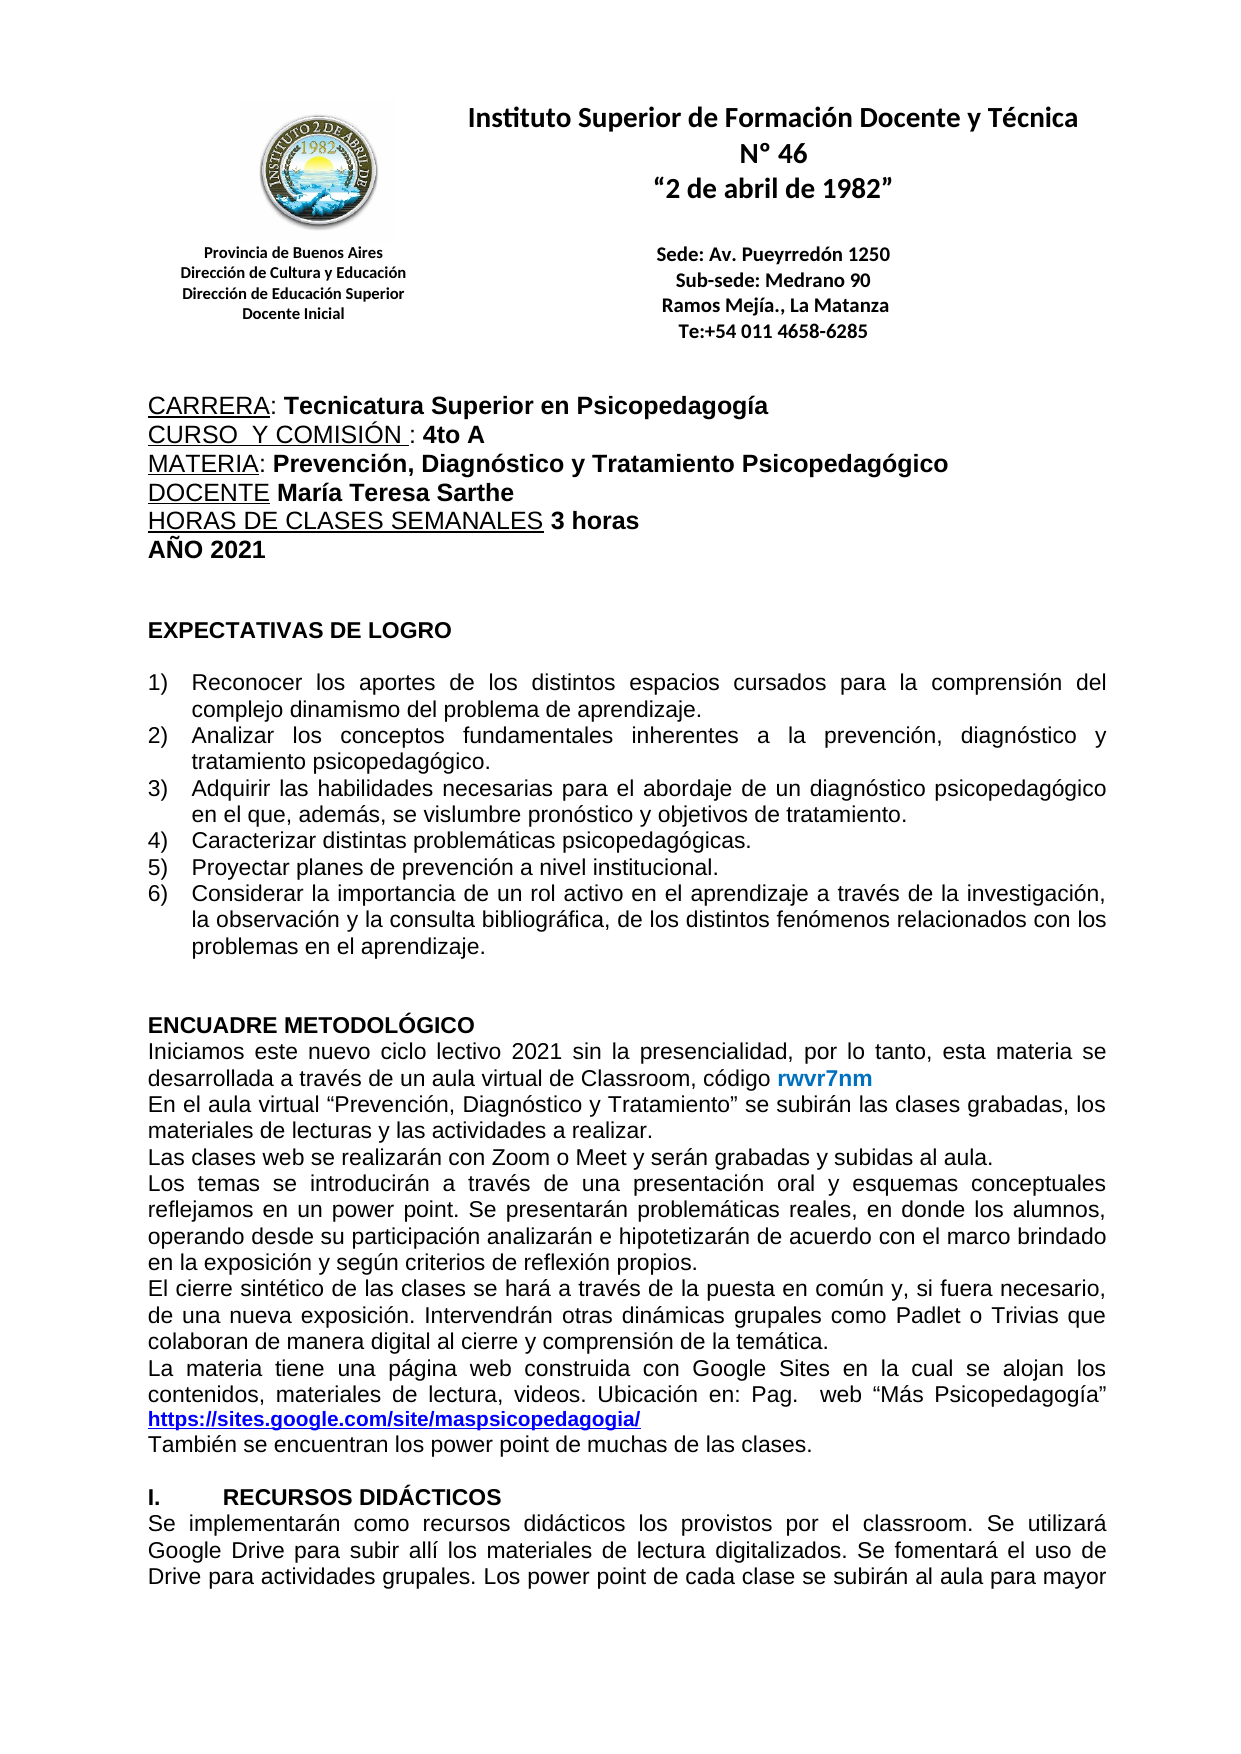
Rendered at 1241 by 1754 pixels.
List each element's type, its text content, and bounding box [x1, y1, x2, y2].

list Considerar la importancia de un rol activo en el aprendizaje a través de la investigación, la observación y la consulta bibliográfica, de los distintos fenómenos relacionados con los problemas en el aprendizaje. [148, 880, 1107, 959]
text ENCUADRE METODOLÓGICO [148, 1012, 1107, 1038]
list Proyectar planes de prevención a nivel institucional. [148, 854, 1107, 880]
list Caracterizar distintas problemáticas psicopedagógicas. [148, 827, 1107, 854]
text La materia tiene una página web construida con Google Sites en la cual se alojan los contenidos, materiales de lectura, videos. Ubicación en: Pag. web “Más Psicopedagogía” https://sites.google.com/site/maspsicopedagogia/ [148, 1354, 1107, 1431]
text El cierre sintético de las clases se hará a través de la puesta en común y, si fuera necesario, de una nueva exposición. Intervendrán otras dinámicas grupales como Padlet o Trivias que colaboran de manera digital al cierre y comprensión de la temática. [148, 1275, 1107, 1354]
subtitle RECURSOS DIDÁCTICOS [148, 1484, 1107, 1510]
text Iniciamos este nuevo ciclo lectivo 2021 sin la presencialidad, por lo tanto, esta materia se desarrollada a través de un aula virtual de Classroom, código rwvr7nm [148, 1038, 1107, 1091]
text DOCENTE María Teresa Sarthe [148, 478, 1107, 506]
text CURSO Y COMISIÓN : 4to A [148, 420, 1107, 449]
list Analizar los conceptos fundamentales inherentes a la prevención, diagnóstico y tratamiento psicopedagógico. [148, 722, 1107, 775]
text CARRERA: Tecnicatura Superior en Psicopedagogía [148, 391, 1107, 420]
text HORAS DE CLASES SEMANALES 3 horas [148, 506, 1107, 535]
text También se encuentran los power point de muchas de las clases. [148, 1431, 1107, 1457]
picture [240, 99, 397, 242]
text Las clases web se realizarán con Zoom o Meet y serán grabadas y subidas al aula. [148, 1144, 1107, 1170]
text En el aula virtual “Prevención, Diagnóstico y Tratamiento” se subirán las clases grabadas, los materiales de lecturas y las actividades a realizar. [148, 1091, 1107, 1144]
text MATERIA: Prevención, Diagnóstico y Tratamiento Psicopedagógico [148, 449, 1107, 478]
text AÑO 2021 [148, 535, 1107, 564]
text Los temas se introducirán a través de una presentación oral y esquemas conceptuales reflejamos en un power point. Se presentarán problemáticas reales, en donde los alumnos, operando desde su participación analizarán e hipotetizarán de acuerdo con el marco brindado en la exposición y según criterios de reflexión propios. [148, 1170, 1107, 1275]
list Adquirir las habilidades necesarias para el abordaje de un diagnóstico psicopedagógico en el que, además, se vislumbre pronóstico y objetivos de tratamiento. [148, 775, 1107, 827]
list Reconocer los aportes de los distintos espacios cursados para la comprensión del complejo dinamismo del problema de aprendizaje. [148, 669, 1107, 722]
subtitle EXPECTATIVAS DE LOGRO [148, 617, 1107, 643]
